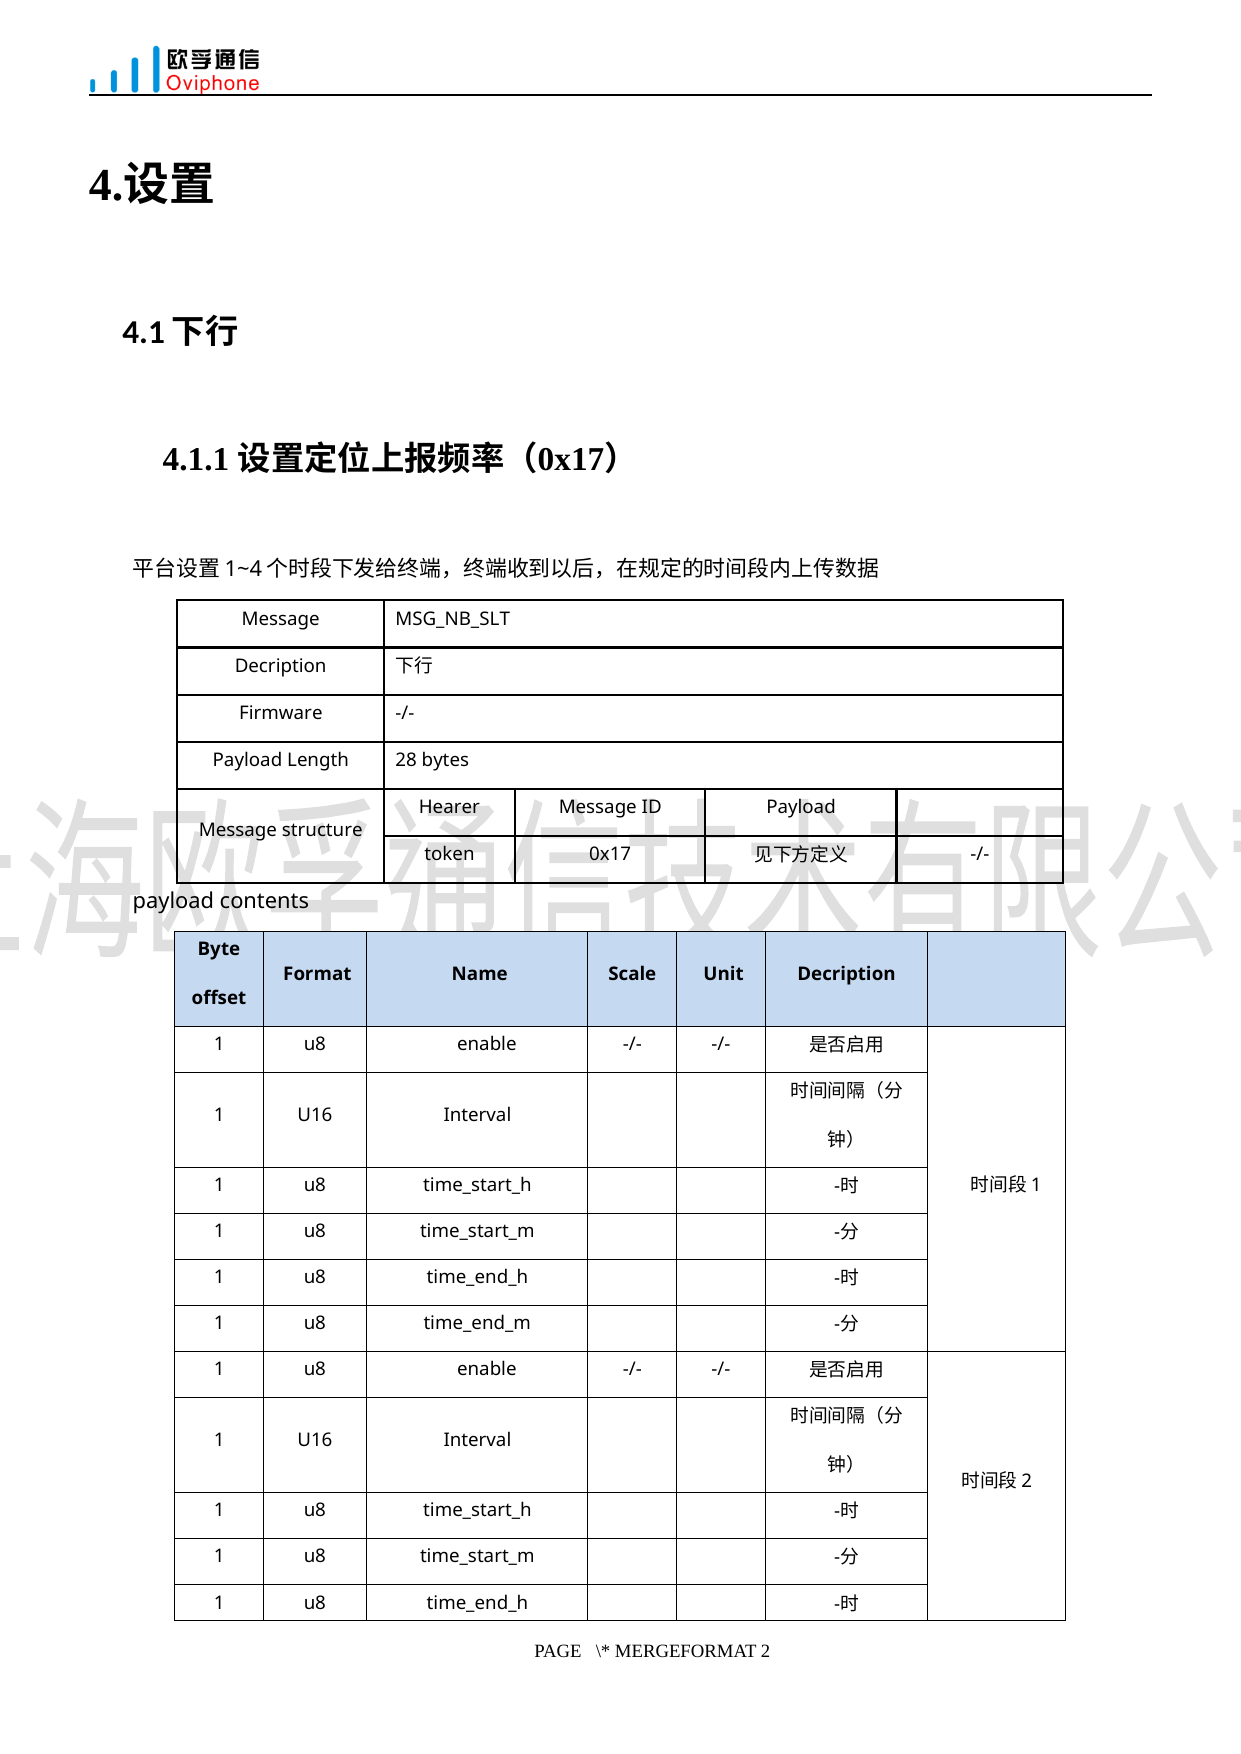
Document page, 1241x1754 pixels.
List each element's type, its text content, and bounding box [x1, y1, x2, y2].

table_cell [677, 1398, 765, 1492]
table_header Name [367, 932, 587, 1026]
table_cell Interval [367, 1073, 587, 1167]
table_cell 1 [175, 1352, 263, 1397]
table_header Decription [766, 932, 927, 1026]
table_cell -分 [766, 1306, 927, 1351]
table_cell -/- [385, 696, 1062, 741]
subtitle 4.设置 [89, 132, 1152, 229]
table_cell 1 [175, 1398, 263, 1492]
table_cell -时 [766, 1168, 927, 1213]
table_cell u8 [264, 1260, 366, 1305]
table_header Byte offset [175, 932, 263, 1026]
table_cell [677, 1168, 765, 1213]
table_cell time_start_h [367, 1168, 587, 1213]
text 平台设置1~4个时段下发给终端，终端收到以后，在规定的时间段内上传数据 [89, 551, 1152, 583]
table_cell time_end_h [367, 1260, 587, 1305]
table_cell Payload [706, 790, 895, 835]
table_cell [588, 1398, 676, 1492]
table_header Scale [588, 932, 676, 1026]
table_cell [677, 1539, 765, 1584]
table_cell 时间段2 [928, 1352, 1065, 1620]
table_cell [588, 1260, 676, 1305]
table_cell [588, 1214, 676, 1259]
table_cell [588, 1168, 676, 1213]
table_cell [677, 1260, 765, 1305]
table_cell [588, 1585, 676, 1620]
table_cell enable [367, 1027, 587, 1072]
picture [88, 41, 265, 95]
table_cell [588, 1493, 676, 1538]
table_cell 时间段1 [928, 1027, 1065, 1351]
table_header Format [264, 932, 366, 1026]
table_cell Message structure [178, 790, 383, 882]
table_cell -/- [677, 1352, 765, 1397]
table_cell u8 [264, 1168, 366, 1213]
table_cell Interval [367, 1398, 587, 1492]
table_cell u8 [264, 1214, 366, 1259]
table_cell Hearer [385, 790, 514, 835]
table_cell 1 [175, 1585, 263, 1620]
table_cell [898, 790, 1062, 835]
table_cell 见下方定义 [706, 837, 895, 882]
table_cell [677, 1306, 765, 1351]
table_cell time_end_m [367, 1306, 587, 1351]
table_cell token [385, 837, 514, 882]
table_cell -/- [677, 1027, 765, 1072]
table_cell -时 [766, 1493, 927, 1538]
table_cell [677, 1073, 765, 1167]
table_cell u8 [264, 1585, 366, 1620]
table_cell Firmware [178, 696, 383, 741]
table_cell 1 [175, 1073, 263, 1167]
table_cell -分 [766, 1539, 927, 1584]
table_header Unit [677, 932, 765, 1026]
table_cell -/- [588, 1027, 676, 1072]
table_header Message [178, 601, 383, 646]
table_cell -/- [898, 837, 1062, 882]
table_cell Message ID [516, 790, 704, 835]
table_cell [588, 1539, 676, 1584]
table_cell 1 [175, 1168, 263, 1213]
table_cell time_start_m [367, 1539, 587, 1584]
table_cell time_end_h [367, 1585, 587, 1620]
table_cell time_start_h [367, 1493, 587, 1538]
table_cell enable [367, 1352, 587, 1397]
table_cell Decription [178, 649, 383, 693]
table_cell 1 [175, 1214, 263, 1259]
table_cell 0x17 [516, 837, 704, 882]
table_cell 1 [175, 1493, 263, 1538]
table_cell U16 [264, 1398, 366, 1492]
table_cell [588, 1306, 676, 1351]
table_cell [588, 1073, 676, 1167]
table_cell -时 [766, 1260, 927, 1305]
table_cell -/- [588, 1352, 676, 1397]
text payload contents [89, 884, 1152, 916]
table_cell 是否启用 [766, 1352, 927, 1397]
table_cell 1 [175, 1260, 263, 1305]
table_cell time_start_m [367, 1214, 587, 1259]
subtitle 设置定位上报频率（0x17） [162, 424, 1152, 489]
table_cell [677, 1214, 765, 1259]
table_cell u8 [264, 1493, 366, 1538]
table_cell [677, 1585, 765, 1620]
subtitle 4.1下行 [122, 297, 1152, 362]
table_cell 是否启用 [766, 1027, 927, 1072]
table_cell [677, 1493, 765, 1538]
table_cell Payload Length [178, 743, 383, 788]
table_cell U16 [264, 1073, 366, 1167]
table_cell u8 [264, 1352, 366, 1397]
table_cell 28 bytes [385, 743, 1062, 788]
table_cell -时 [766, 1585, 927, 1620]
table_cell u8 [264, 1539, 366, 1584]
table_cell u8 [264, 1306, 366, 1351]
table_cell 1 [175, 1539, 263, 1584]
table_header MSG_NB_SLT [385, 601, 1062, 646]
table_header [928, 932, 1065, 1026]
table_cell 1 [175, 1306, 263, 1351]
table_cell 时间间隔（分钟） [766, 1073, 927, 1167]
table_cell 时间间隔（分钟） [766, 1398, 927, 1492]
table_cell 1 [175, 1027, 263, 1072]
table_cell u8 [264, 1027, 366, 1072]
table_cell -分 [766, 1214, 927, 1259]
table_cell 下行 [385, 649, 1062, 693]
